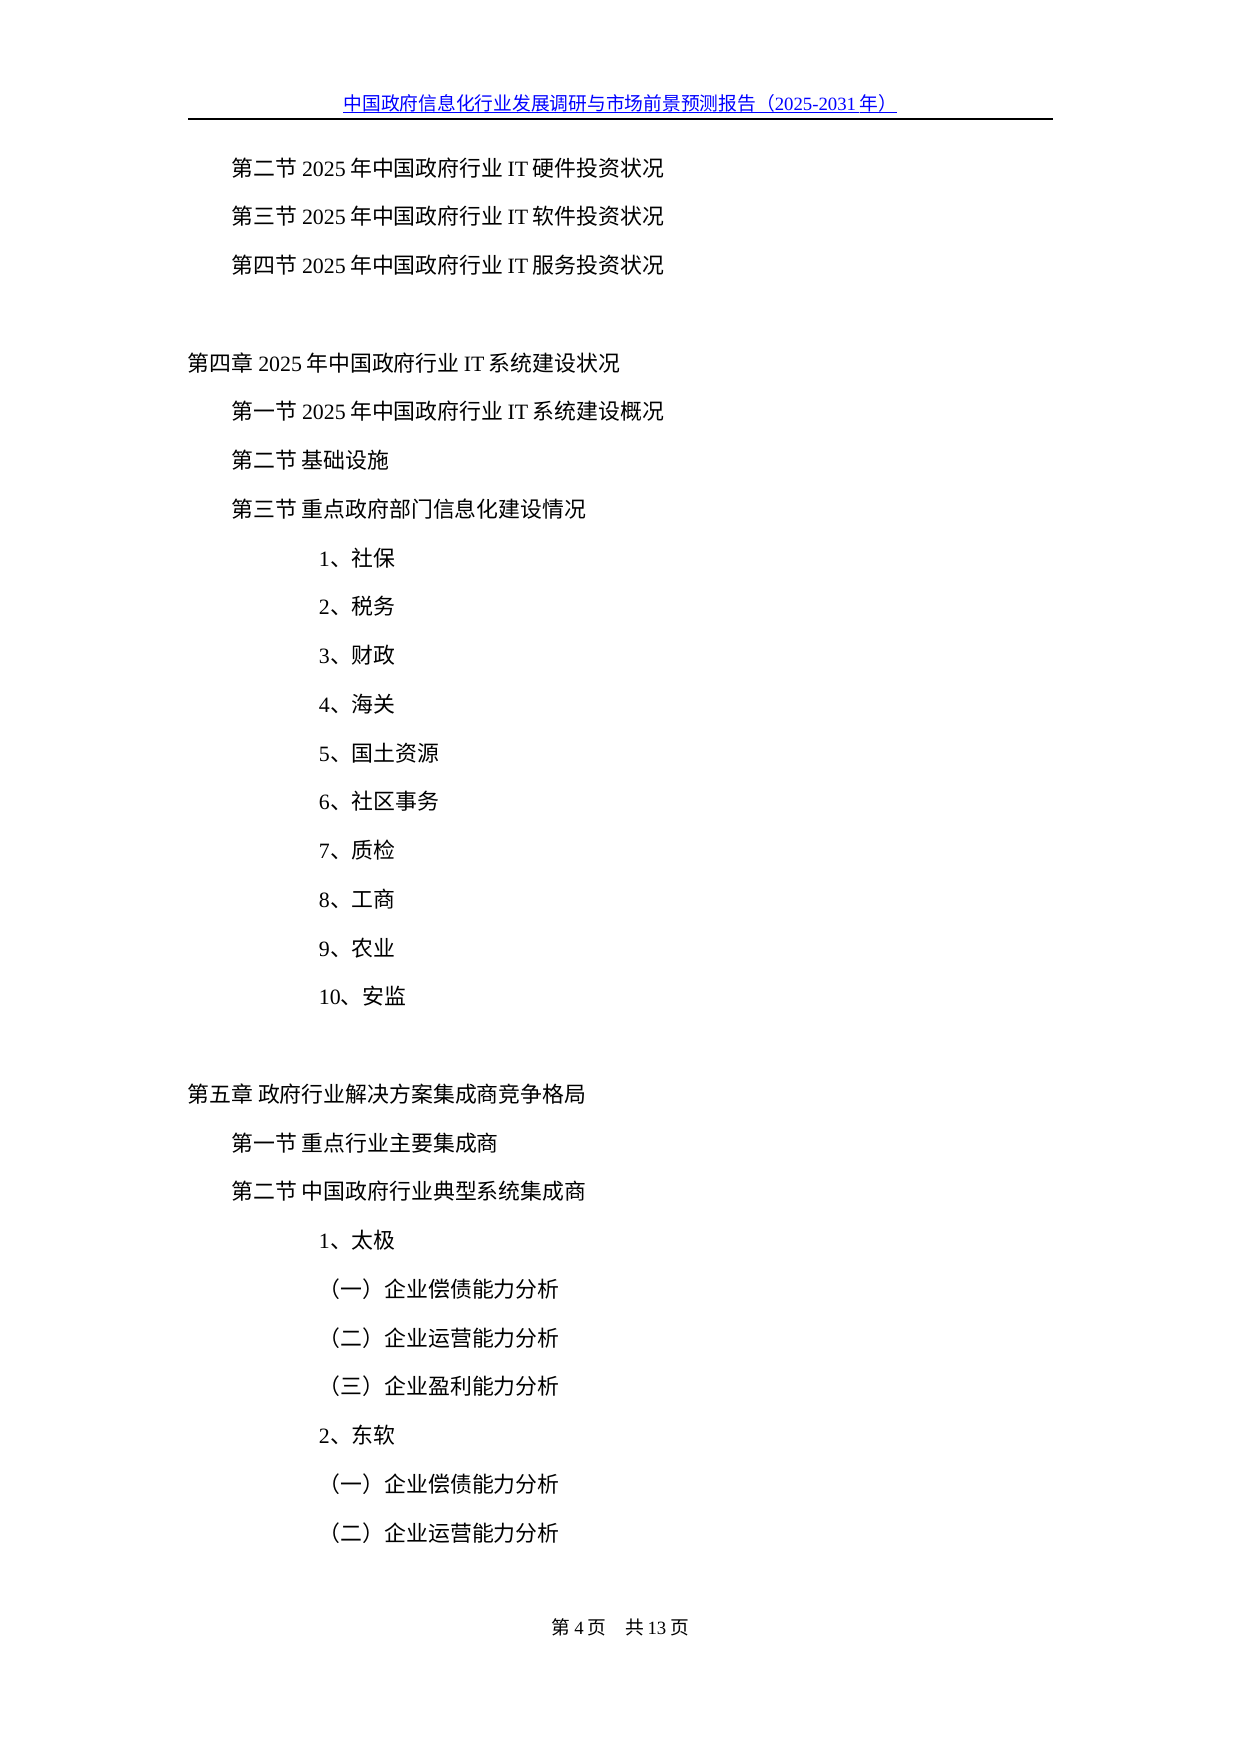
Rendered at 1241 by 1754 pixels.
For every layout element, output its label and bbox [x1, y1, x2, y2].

text [187, 150, 1053, 1548]
